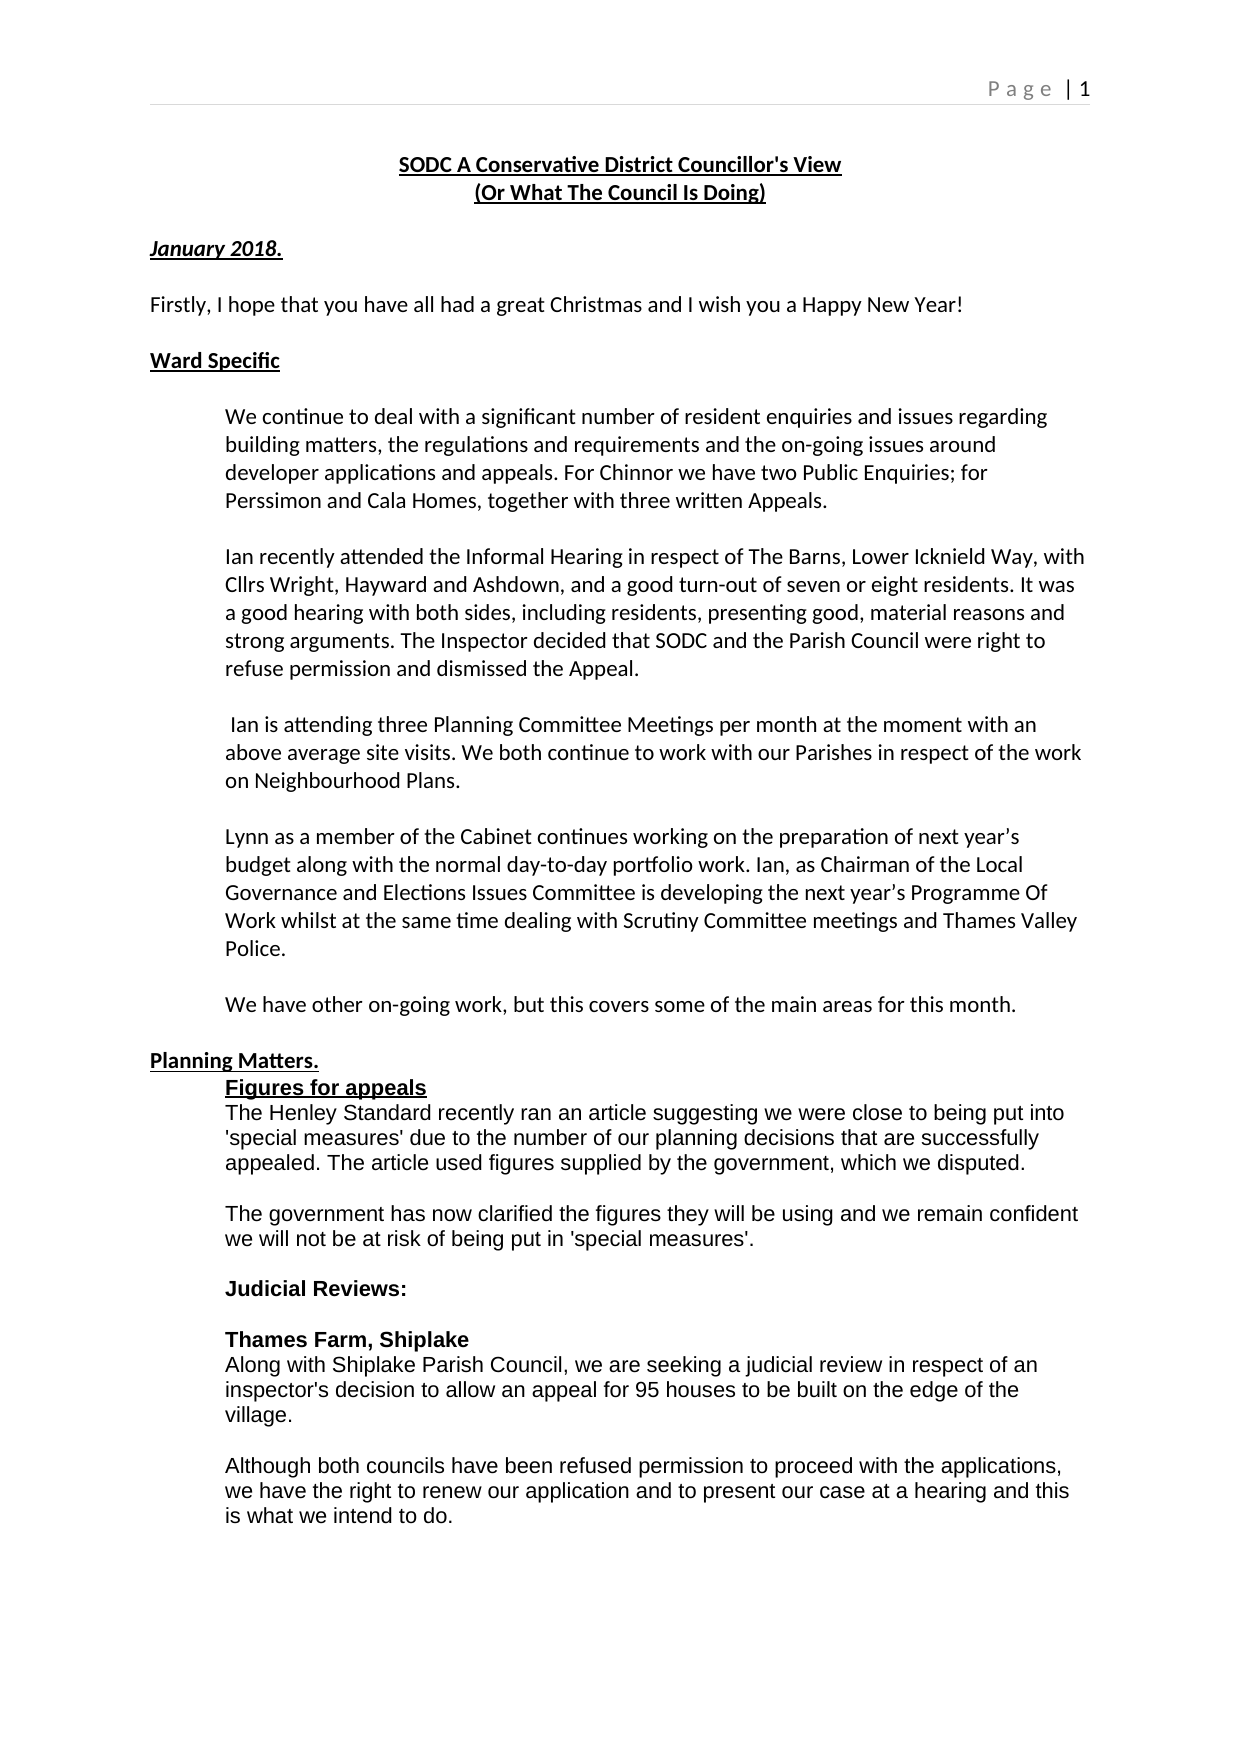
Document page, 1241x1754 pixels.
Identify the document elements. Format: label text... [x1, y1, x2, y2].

text We have other on-going work, but this covers some of the main areas for this month. [225, 991, 1090, 1019]
text Ward Specific [150, 346, 1090, 374]
text January 2018. [150, 234, 1090, 262]
text We continue to deal with a significant number of resident enquiries and issues regarding building matters, the regulations and requirements and the on-going issues around developer applications and appeals. For Chinnor we have two Public Enquiries; for Perssimon and Cala Homes, together with three written Appeals. [225, 402, 1090, 514]
text Planning Matters. [150, 1047, 1090, 1075]
text Ian recently attended the Informal Hearing in respect of The Barns, Lower Icknield Way, with Cllrs Wright, Hayward and Ashdown, and a good turn-out of seven or eight residents. It was a good hearing with both sides, including residents, presenting good, material reasons and strong arguments. The Inspector decided that SODC and the Parish Council were right to refuse permission and dismissed the Appeal. [225, 542, 1090, 682]
text SODC A Conservative District Councillor's View [150, 150, 1090, 178]
text Figures for appeals [225, 1075, 1090, 1100]
text Ian is attending three Planning Committee Meetings per month at the moment with an above average site visits. We both continue to work with our Parishes in respect of the work on Neighbourhood Plans. [225, 710, 1090, 794]
text The government has now clarified the figures they will be using and we remain confident we will not be at risk of being put in 'special measures'. [225, 1201, 1090, 1251]
text Firstly, I hope that you have all had a great Christmas and I wish you a Happy New Year! [150, 290, 1090, 318]
text Lynn as a member of the Cabinet continues working on the preparation of next year’s budget along with the normal day-to-day portfolio work. Ian, as Chairman of the Local Governance and Elections Issues Committee is developing the next year’s Programme Of Work whilst at the same time dealing with Scrutiny Committee meetings and Thames Valley Police. [225, 822, 1090, 963]
text Judicial Reviews: Thames Farm, Shiplake Along with Shiplake Parish Council, we are seeking a judicial review in respect of an inspector's decision to allow an appeal for 95 houses to be built on the edge of the village. Although both councils have been refused permission to proceed with the applications, we have the right to renew our application and to present our case at a hearing and this is what we intend to do. [225, 1251, 1090, 1556]
text The Henley Standard recently ran an article suggesting we were close to being put into 'special measures' due to the number of our planning decisions that are successfully appealed. The article used figures supplied by the government, which we disputed. [225, 1100, 1090, 1176]
text (Or What The Council Is Doing) [150, 178, 1090, 206]
